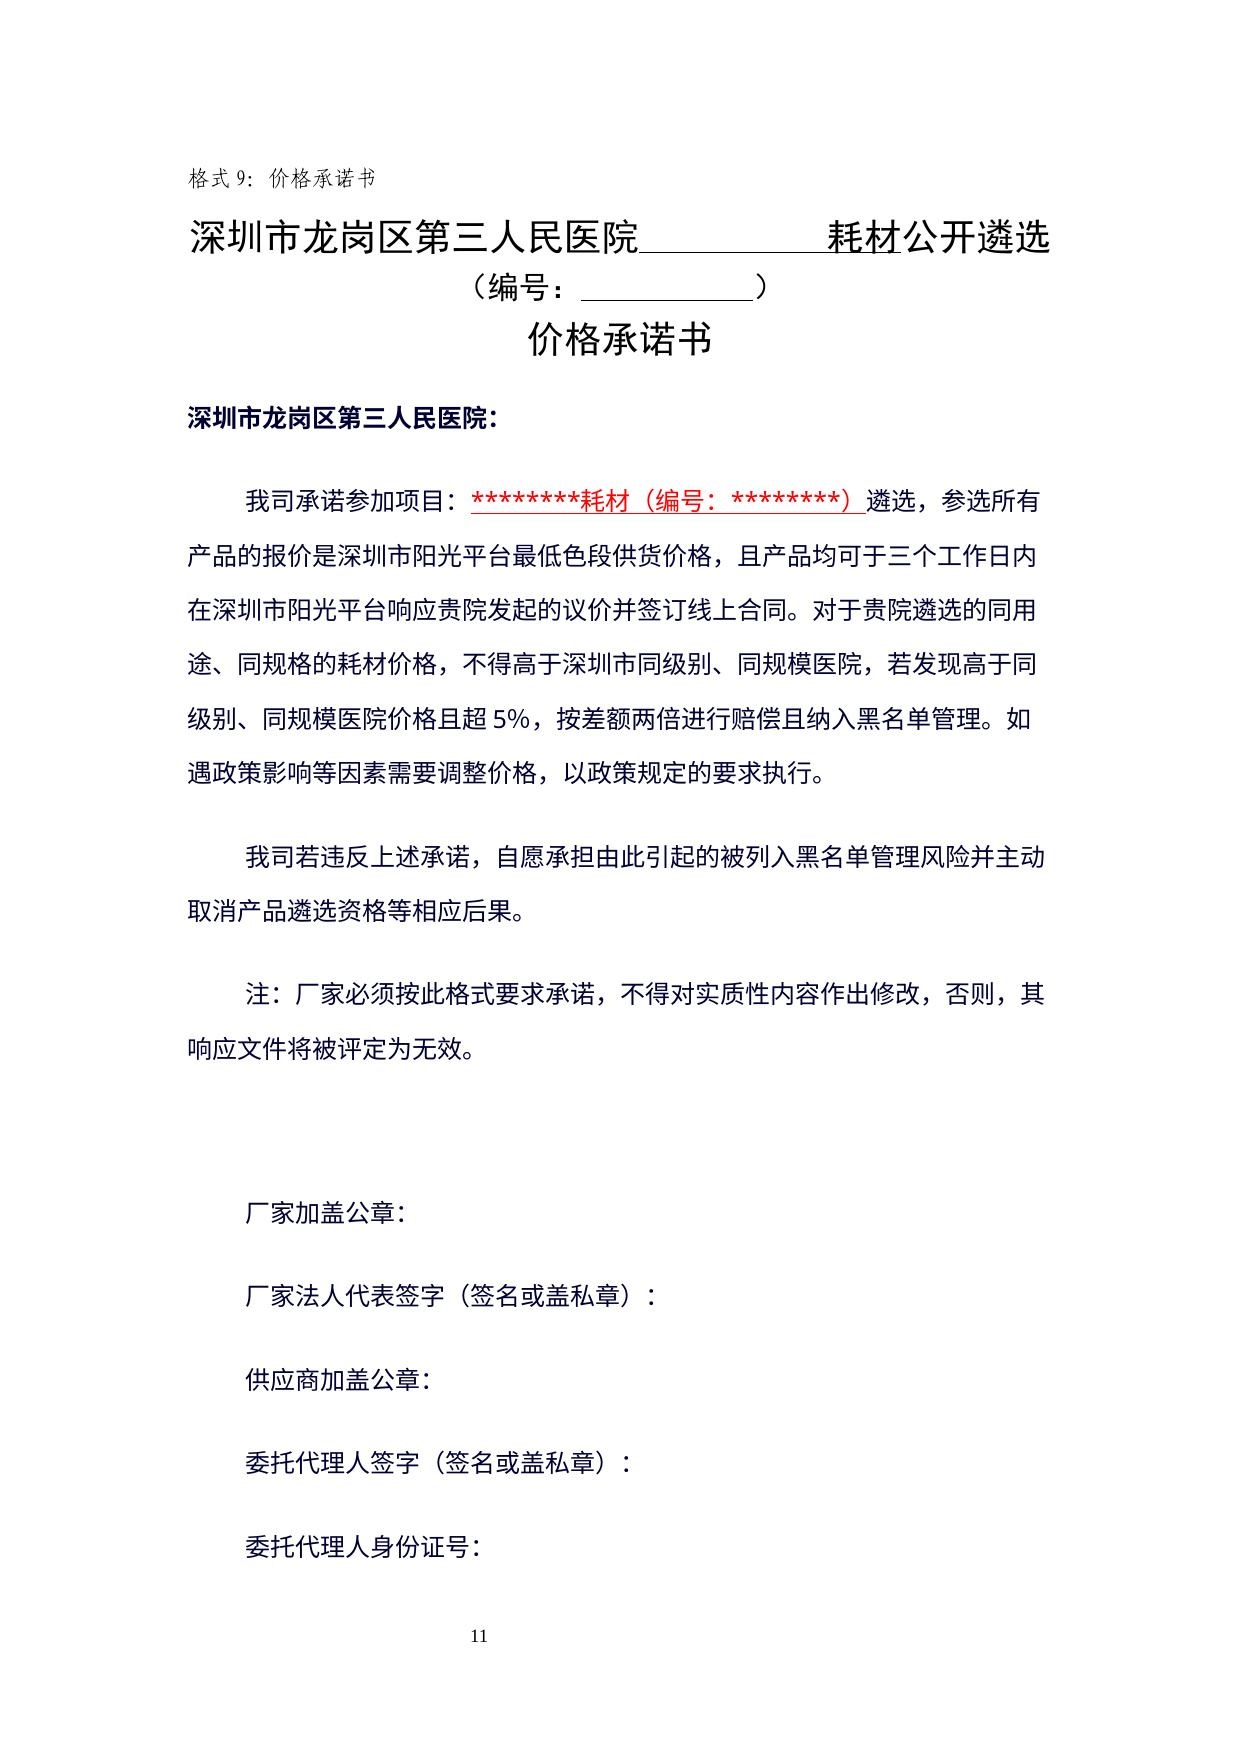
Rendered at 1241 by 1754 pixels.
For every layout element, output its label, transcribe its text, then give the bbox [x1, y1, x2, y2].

text 我司若违反上述承诺，自愿承担由此引起的被列入黑名单管理风险并主动取消产品遴选资格等相应后果。 [187, 837, 1053, 928]
text 委托代理人身份证号： [187, 1527, 1053, 1563]
text 我司承诺参加项目：********耗材（编号：********）遴选，参选所有产品的报价是深圳市阳光平台最低色段供货价格，且产品均可于三个工作日内在深圳市阳光平台响应贵院发起的议价并签订线上合同。对于贵院遴选的同用途、同规格的耗材价格，不得高于深圳市同级别、同规模医院，若发现高于同级别、同规模医院价格且超5％，按差额两倍进行赔偿且纳入黑名单管理。如遇政策影响等因素需要调整价格，以政策规定的要求执行。 [187, 482, 1053, 790]
text 格式9：价格承诺书 [187, 164, 1107, 189]
text 深圳市龙岗区第三人民医院： [187, 398, 1053, 434]
text 厂家加盖公章： [187, 1193, 1053, 1229]
text （编号： ） [187, 267, 1053, 303]
text 厂家法人代表签字（签名或盖私章）： [187, 1277, 1053, 1313]
text 价格承诺书 [187, 303, 1053, 369]
text 深圳市龙岗区第三人民医院 耗材公开遴选 [187, 202, 1053, 267]
text 供应商加盖公章： [187, 1360, 1053, 1396]
text 委托代理人签字（签名或盖私章）： [187, 1444, 1053, 1480]
text 注：厂家必须按此格式要求承诺，不得对实质性内容作出修改，否则，其响应文件将被评定为无效。 [187, 975, 1053, 1066]
